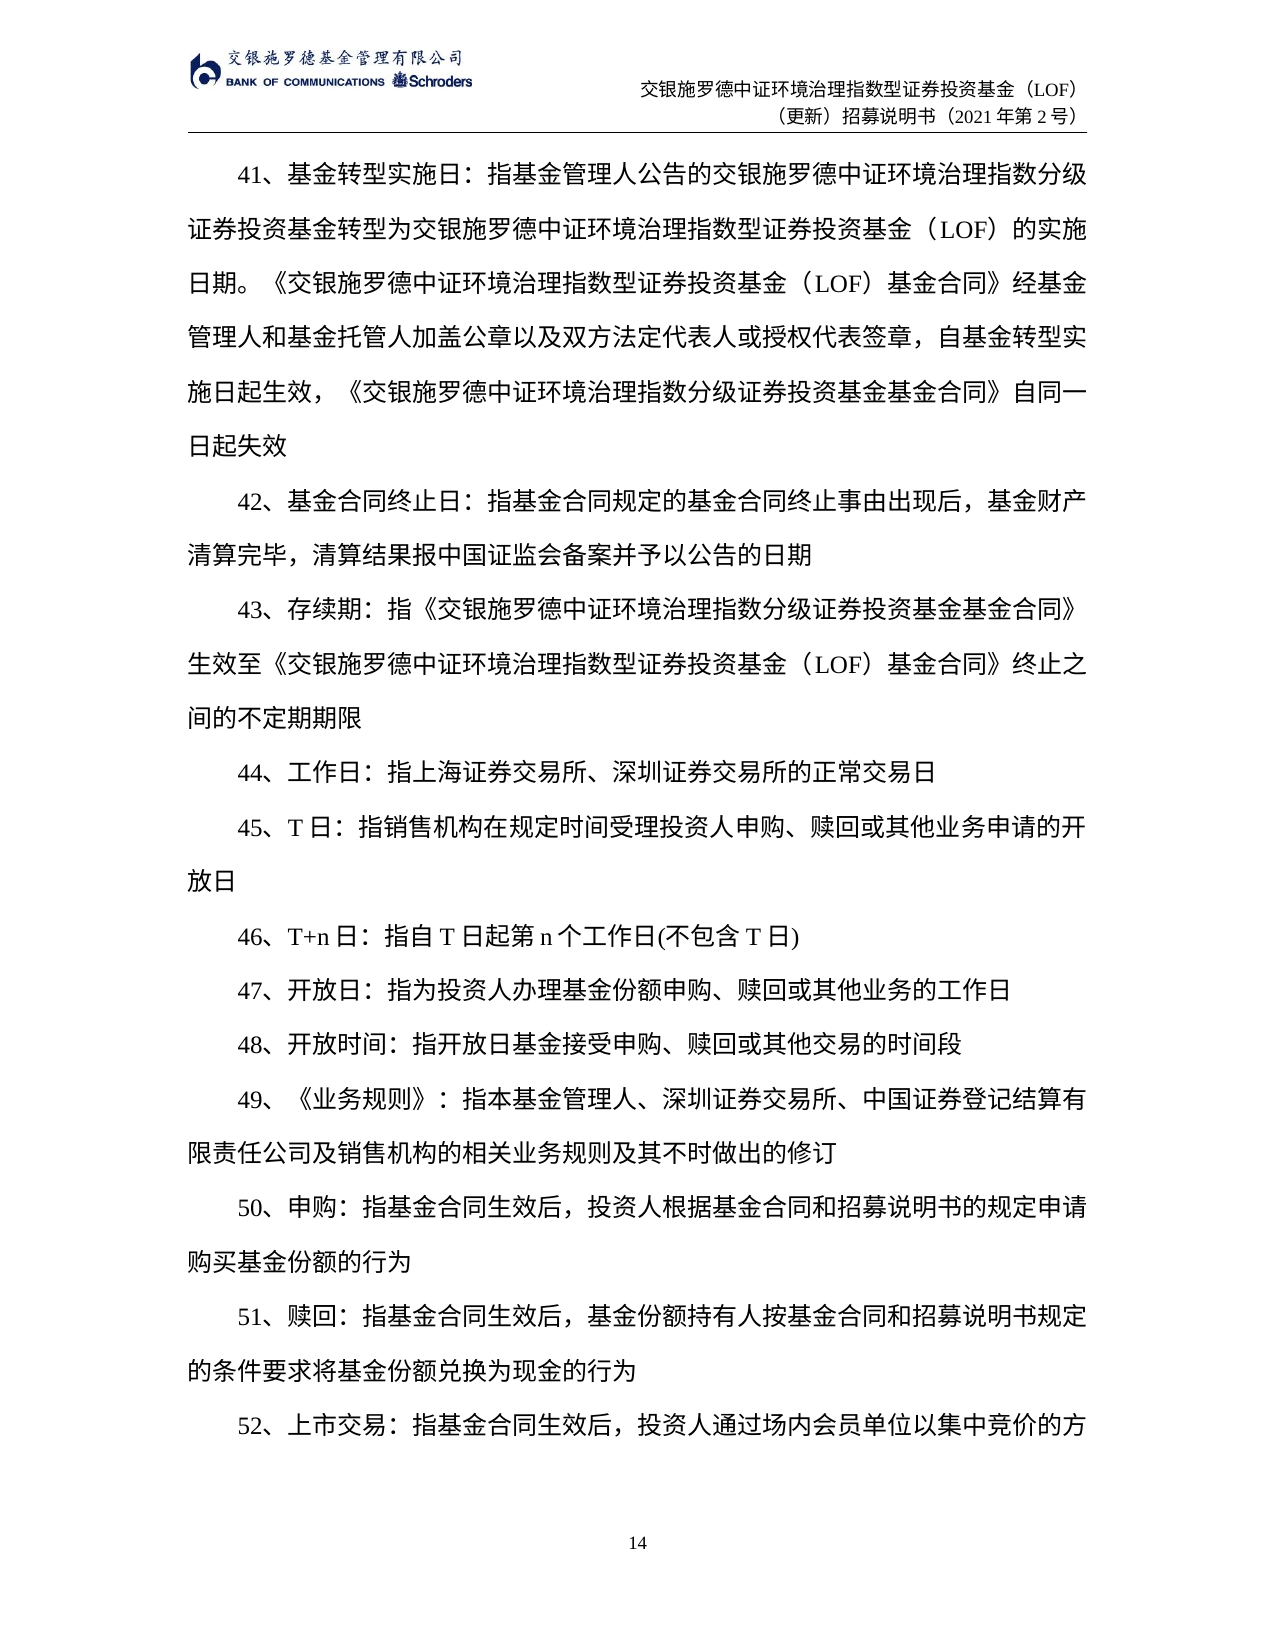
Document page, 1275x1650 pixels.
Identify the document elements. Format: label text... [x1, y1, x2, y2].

text 43、存续期：指《交银施罗德中证环境治理指数分级证券投资基金基金合同》生效至《交银施罗德中证环境治理指数型证券投资基金（LOF）基金合同》终止之间的不定期期限 [187, 590, 1087, 735]
text 42、基金合同终止日：指基金合同规定的基金合同终止事由出现后，基金财产清算完毕，清算结果报中国证监会备案并予以公告的日期 [187, 481, 1087, 572]
text 45、T日：指销售机构在规定时间受理投资人申购、赎回或其他业务申请的开放日 [187, 807, 1087, 898]
text 48、开放时间：指开放日基金接受申购、赎回或其他交易的时间段 [187, 1025, 1087, 1061]
text 41、基金转型实施日：指基金管理人公告的交银施罗德中证环境治理指数分级证券投资基金转型为交银施罗德中证环境治理指数型证券投资基金（LOF）的实施日期。《交银施罗德中证环境治理指数型证券投资基金（LOF）基金合同》经基金管理人和基金托管人加盖公章以及双方法定代表人或授权代表签章，自基金转型实施日起生效，《交银施罗德中证环境治理指数分级证券投资基金基金合同》自同一日起失效 [187, 155, 1087, 463]
text 44、工作日：指上海证券交易所、深圳证券交易所的正常交易日 [187, 753, 1087, 789]
picture [190, 50, 472, 89]
text 46、T+n日：指自T日起第n个工作日(不包含T日) [187, 916, 1087, 952]
text 51、赎回：指基金合同生效后，基金份额持有人按基金合同和招募说明书规定的条件要求将基金份额兑换为现金的行为 [187, 1297, 1087, 1387]
text 50、申购：指基金合同生效后，投资人根据基金合同和招募说明书的规定申请购买基金份额的行为 [187, 1188, 1087, 1278]
text 47、开放日：指为投资人办理基金份额申购、赎回或其他业务的工作日 [187, 970, 1087, 1007]
text 49、《业务规则》：指本基金管理人、深圳证券交易所、中国证券登记结算有限责任公司及销售机构的相关业务规则及其不时做出的修订 [187, 1079, 1087, 1170]
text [187, 1405, 1087, 1442]
